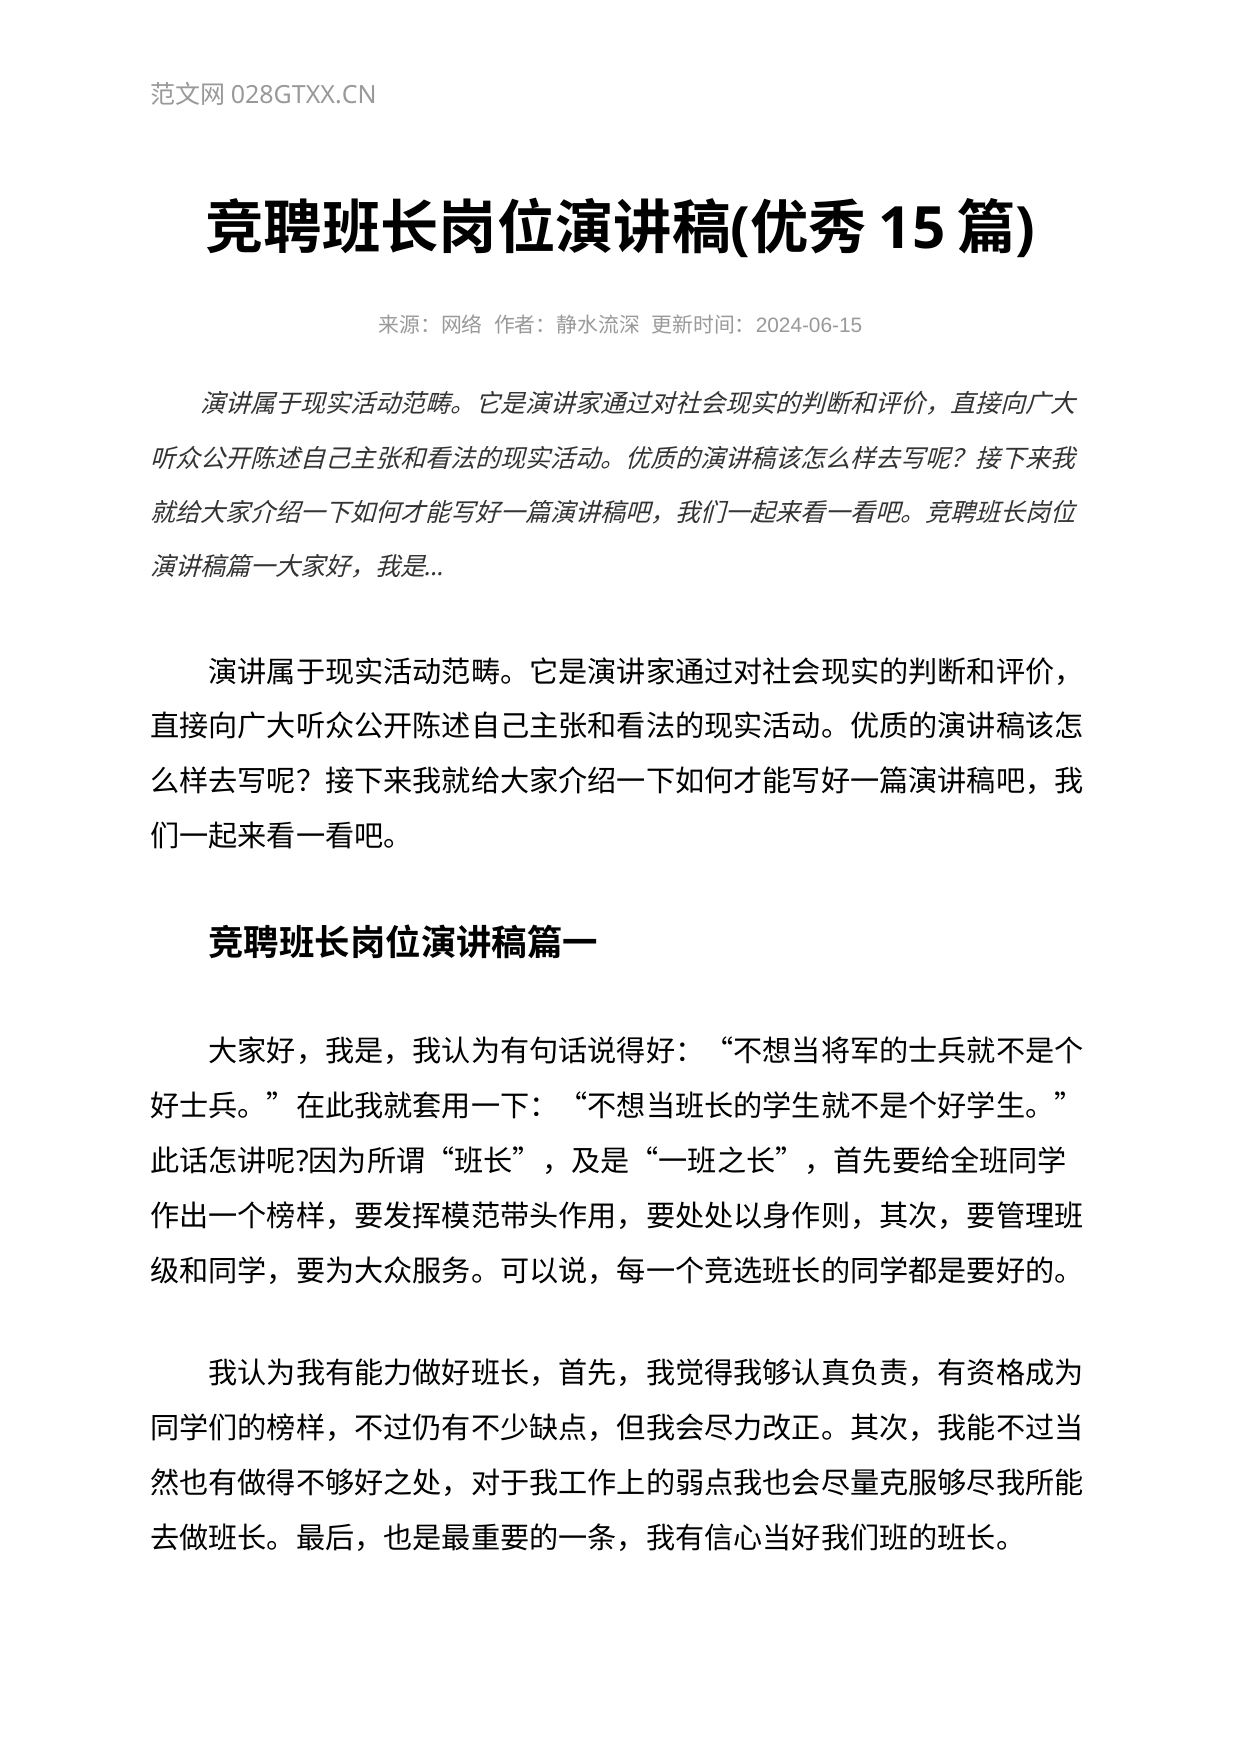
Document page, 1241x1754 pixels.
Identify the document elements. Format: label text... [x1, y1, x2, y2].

text 我认为我有能力做好班长，首先，我觉得我够认真负责，有资格成为同学们的榜样，不过仍有不少缺点，但我会尽力改正。其次，我能不过当然也有做得不够好之处，对于我工作上的弱点我也会尽量克服够尽我所能去做班长。最后，也是最重要的一条，我有信心当好我们班的班长。 [150, 1349, 1090, 1556]
text 演讲属于现实活动范畴。它是演讲家通过对社会现实的判断和评价，直接向广大听众公开陈述自己主张和看法的现实活动。优质的演讲稿该怎么样去写呢？接下来我就给大家介绍一下如何才能写好一篇演讲稿吧，我们一起来看一看吧。 [150, 648, 1090, 855]
text 来源：网络 作者：静水流深 更新时间：2024-06-15 [150, 313, 1090, 337]
text 大家好，我是，我认为有句话说得好：“不想当将军的士兵就不是个好士兵。”在此我就套用一下：“不想当班长的学生就不是个好学生。”此话怎讲呢?因为所谓“班长”，及是“一班之长”，首先要给全班同学作出一个榜样，要发挥模范带头作用，要处处以身作则，其次，要管理班级和同学，要为大众服务。可以说，每一个竞选班长的同学都是要好的。 [150, 1028, 1090, 1290]
text 演讲属于现实活动范畴。它是演讲家通过对社会现实的判断和评价，直接向广大听众公开陈述自己主张和看法的现实活动。优质的演讲稿该怎么样去写呢？接下来我就给大家介绍一下如何才能写好一篇演讲稿吧，我们一起来看一看吧。竞聘班长岗位演讲稿篇一大家好，我是... [150, 384, 1090, 583]
subtitle 竞聘班长岗位演讲稿(优秀15篇) [150, 181, 1090, 266]
text 竞聘班长岗位演讲稿篇一 [150, 914, 1090, 966]
